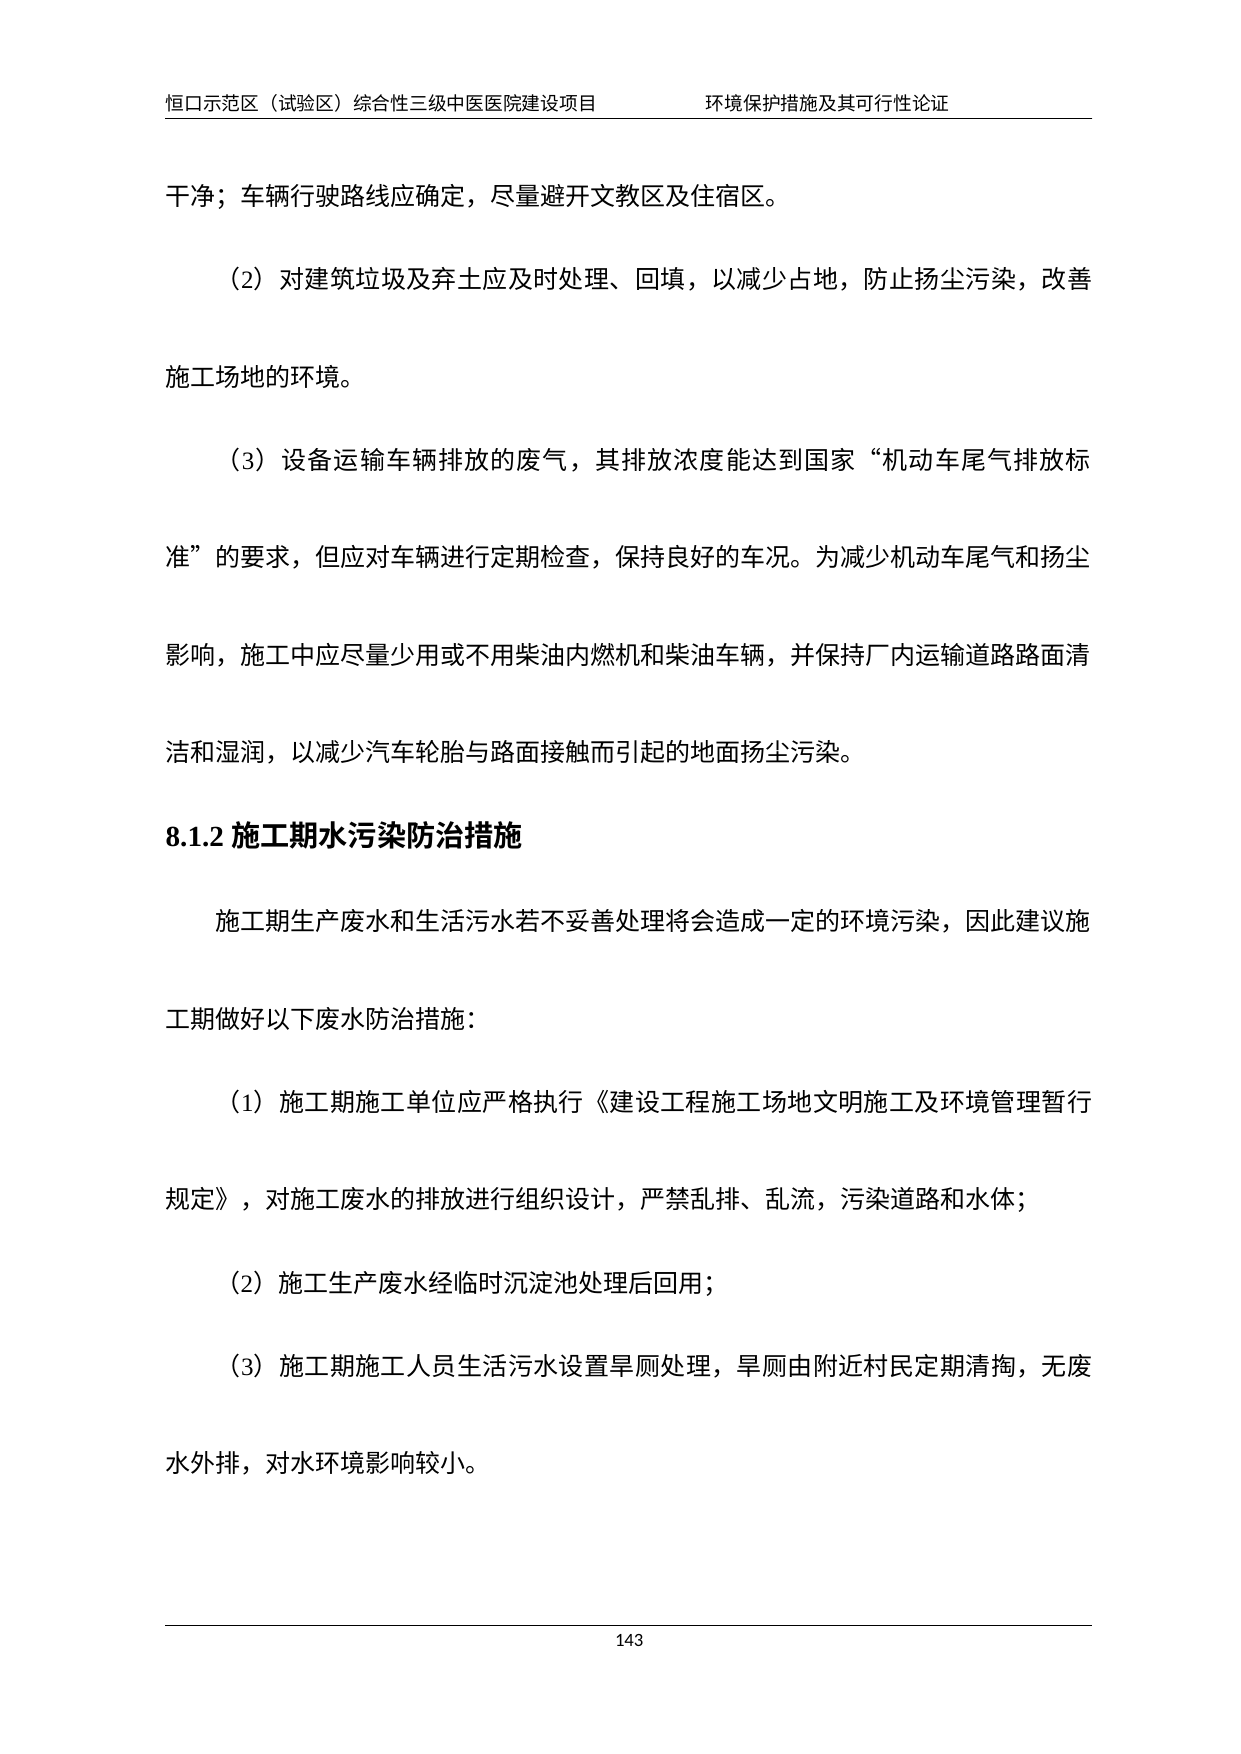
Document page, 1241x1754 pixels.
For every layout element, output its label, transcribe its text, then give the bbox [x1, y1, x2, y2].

text （2）施工生产废水经临时沉淀池处理后回用； [165, 1249, 1092, 1314]
text 施工期生产废水和生活污水若不妥善处理将会造成一定的环境污染，因此建议施工期做好以下废水防治措施： [165, 887, 1092, 1050]
text （1）施工期施工单位应严格执行《建设工程施工场地文明施工及环境管理暂行规定》，对施工废水的排放进行组织设计，严禁乱排、乱流，污染道路和水体； [165, 1068, 1092, 1231]
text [165, 162, 1092, 227]
text （3）施工期施工人员生活污水设置旱厕处理，旱厕由附近村民定期清掏，无废水外排，对水环境影响较小。 [165, 1332, 1092, 1494]
text （3）设备运输车辆排放的废气，其排放浓度能达到国家“机动车尾气排放标准”的要求，但应对车辆进行定期检查，保持良好的车况。为减少机动车尾气和扬尘影响，施工中应尽量少用或不用柴油内燃机和柴油车辆，并保持厂内运输道路路面清洁和湿润，以减少汽车轮胎与路面接触而引起的地面扬尘污染。 [165, 426, 1092, 783]
subtitle 施工期水污染防治措施 [165, 801, 1092, 866]
text （2）对建筑垃圾及弃土应及时处理、回填，以减少占地，防止扬尘污染，改善施工场地的环境。 [165, 245, 1092, 408]
